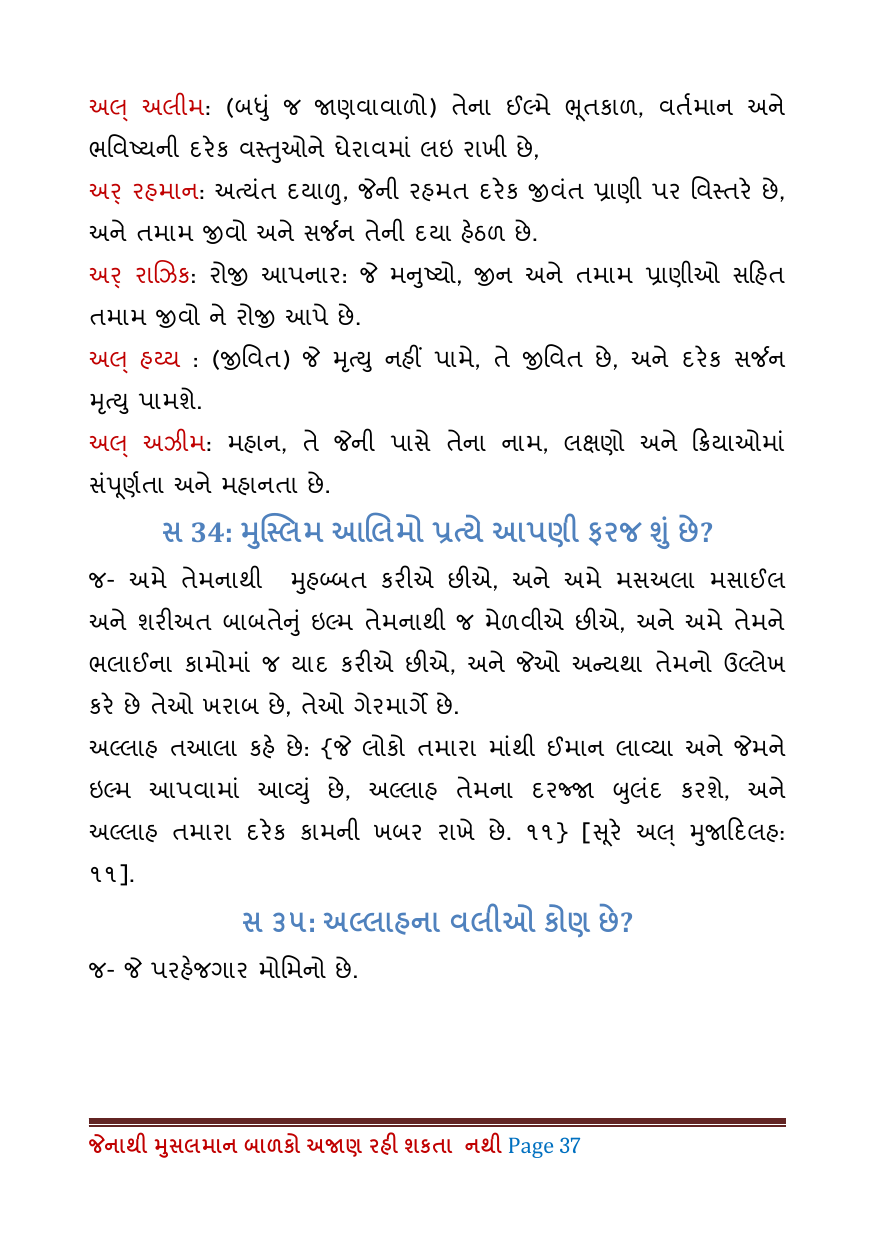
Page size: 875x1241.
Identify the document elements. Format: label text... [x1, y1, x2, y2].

text અલ્લાહ તઆલા કહે છે: {જે લોકો તમારા માંથી ઈમાન લાવ્યા અને જેમને ઇલ્મ આપવામાં આવ્યું છે, અલ્લાહ તેમના દરજ્જા બુલંદ કરશે, અને અલ્લાહ તમારા દરેક કામની ખબર રાખે છે. ૧૧} [સૂરે અલ્ મુજાદિલહ: ૧૧]. [88, 730, 786, 898]
text અલ્ અલીમ: (બધું જ જાણવાવાળો) તેના ઈલ્મે ભૂતકાળ, વર્તમાન અને ભવિષ્યની દરેક વસ્તુઓને ઘેરાવમાં લઇ રાખી છે, [88, 88, 786, 172]
subtitle સ ૩૫: અલ્લાહના વલીઓ કોણ છે? [88, 898, 786, 951]
text અર્ રાઝિક: રોજી આપનાર: જે મનુષ્યો, જીન અને તમામ પ્રાણીઓ સહિત તમામ જીવો ને રોજી આપે છે. [88, 256, 786, 340]
text જ- જે પરહેજગાર મોમિનો છે. [88, 951, 786, 993]
subtitle સ 34: મુસ્લિમ આલિમો પ્રત્યે આપણી ફરજ શું છે? [88, 508, 786, 562]
text અલ્ હય્ય : (જીવિત) જે મૃત્યુ નહીં પામે, તે જીવિત છે, અને દરેક સર્જન મૃત્યુ પામશે. [88, 340, 786, 424]
text જ- અમે તેમનાથી મુહબ્બત કરીએ છીએ, અને અમે મસઅલા મસાઈલ અને શરીઅત બાબતેનું ઇલ્મ તેમનાથી જ મેળવીએ છીએ, અને અમે તેમને ભલાઈના કામોમાં જ યાદ કરીએ છીએ, અને જેઓ અન્યથા તેમનો ઉલ્લેખ કરે છે તેઓ ખરાબ છે, તેઓ ગેરમાર્ગે છે. [88, 562, 786, 730]
text અલ્ અઝીમ: મહાન, તે જેની પાસે તેના નામ, લક્ષણો અને ક્રિયાઓમાં સંપૂર્ણતા અને મહાનતા છે. [88, 424, 786, 508]
text અર્ રહમાન: અત્યંત દયાળુ, જેની રહમત દરેક જીવંત પ્રાણી પર વિસ્તરે છે, અને તમામ જીવો અને સર્જન તેની દયા હેઠળ છે. [88, 172, 786, 256]
